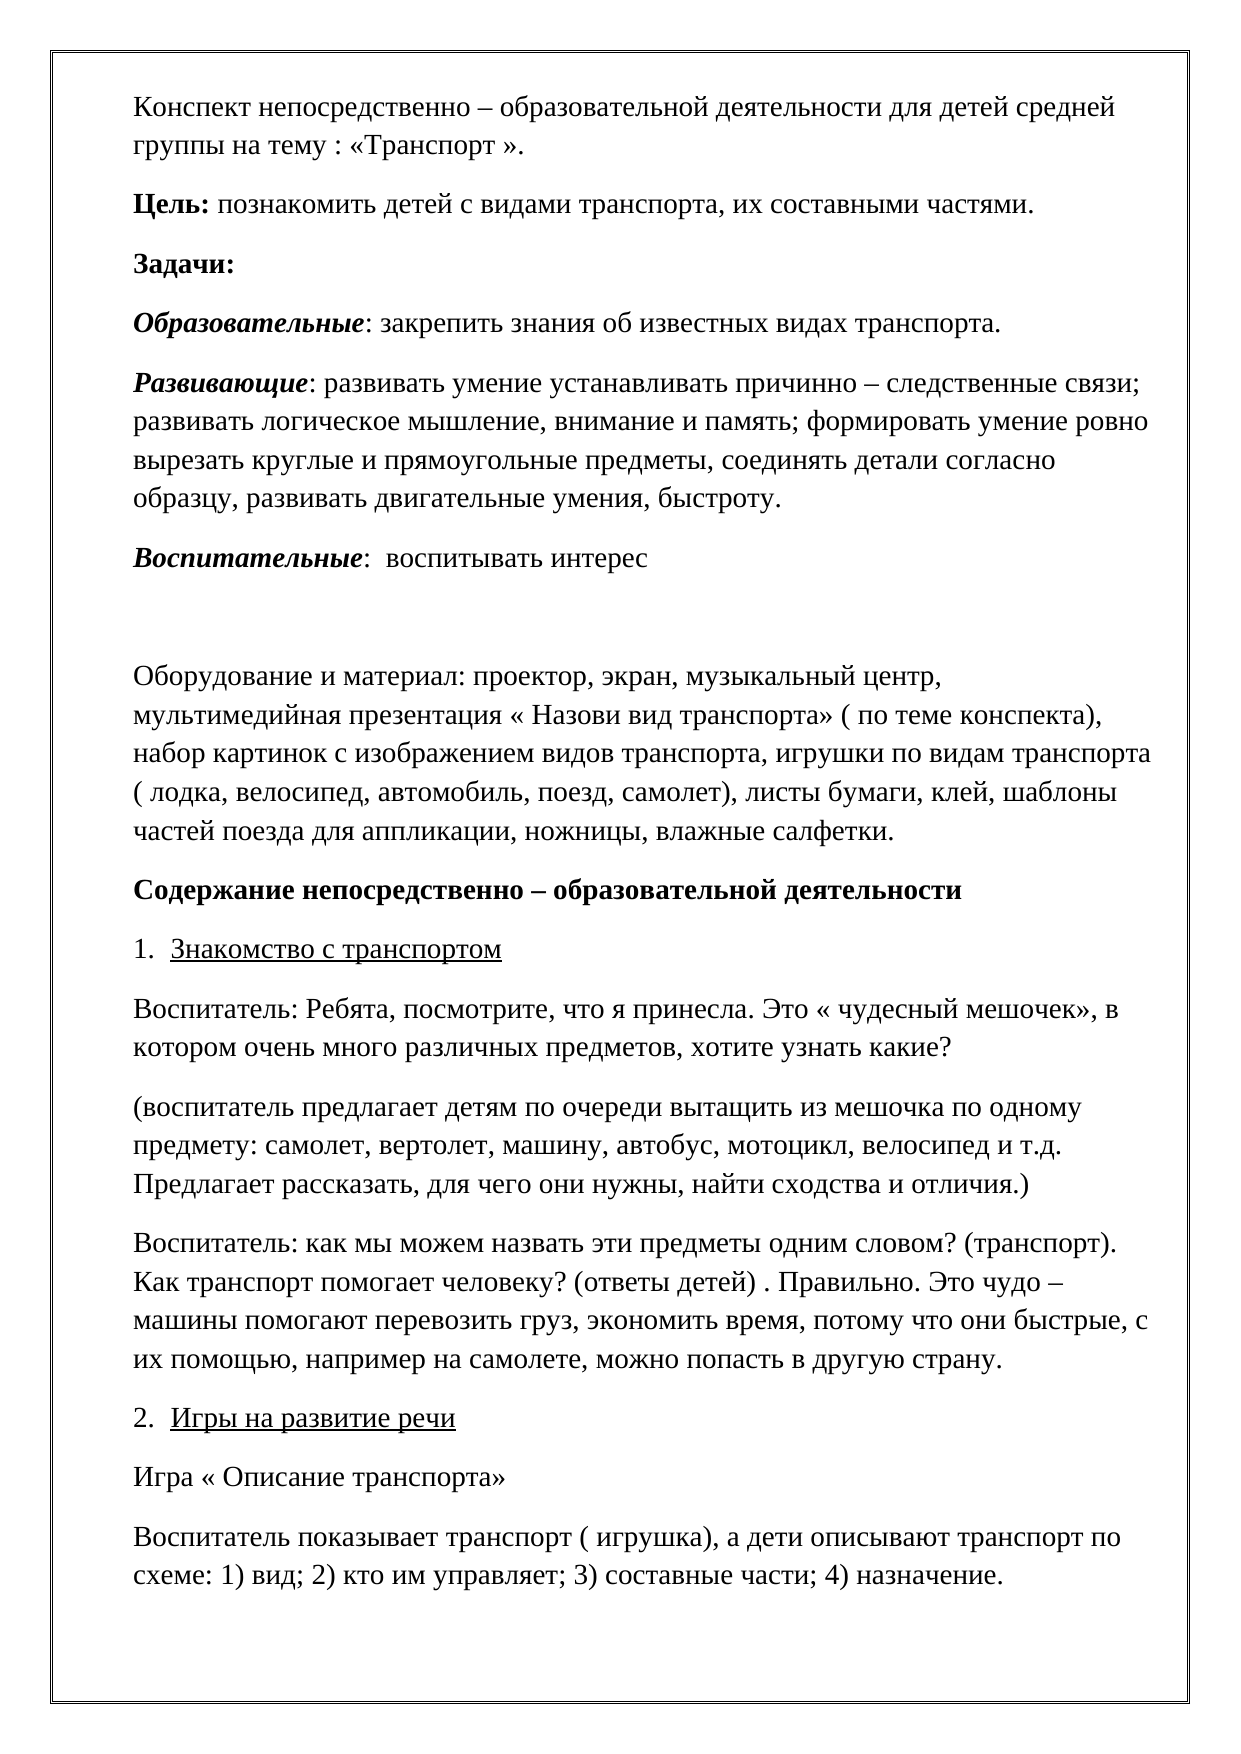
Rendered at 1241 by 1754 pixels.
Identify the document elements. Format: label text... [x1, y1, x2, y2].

text Развивающие: развивать умение устанавливать причинно – следственные связи; развивать логическое мышление, внимание и память; формировать умение ровно вырезать круглые и прямоугольные предметы, соединять детали согласно образцу, развивать двигательные умения, быстроту. [133, 365, 1152, 514]
text Конспект непосредственно – образовательной деятельности для детей средней группы на тему : «Транспорт ». [133, 89, 1152, 161]
text (воспитатель предлагает детям по очереди вытащить из мешочка по одному предмету: самолет, вертолет, машину, автобус, мотоцикл, велосипед и т.д. Предлагает рассказать, для чего они нужны, найти сходства и отличия.) [133, 1089, 1152, 1199]
text Воспитательные: воспитывать интерес [133, 540, 1152, 573]
text Оборудование и материал: проектор, экран, музыкальный центр, мультимедийная презентация « Назови вид транспорта» ( по теме конспекта), набор картинок с изображением видов транспорта, игрушки по видам транспорта ( лодка, велосипед, автомобиль, поезд, самолет), листы бумаги, клей, шаблоны частей поезда для аппликации, ножницы, влажные салфетки. [133, 658, 1152, 846]
text Игра « Описание транспорта» [133, 1459, 1152, 1493]
text Задачи: [133, 246, 1152, 279]
text Цель: познакомить детей с видами транспорта, их составными частями. [133, 187, 1152, 220]
text Воспитатель показывает транспорт ( игрушка), а дети описывают транспорт по схеме: 1) вид; 2) кто им управляет; 3) составные части; 4) назначение. [133, 1519, 1152, 1591]
list Знакомство с транспортом [133, 931, 1152, 965]
text Содержание непосредственно – образовательной деятельности [133, 872, 1152, 906]
text Образовательные: закрепить знания об известных видах транспорта. [133, 305, 1152, 339]
text Воспитатель: как мы можем назвать эти предметы одним словом? (транспорт). Как транспорт помогает человеку? (ответы детей) . Правильно. Это чудо – машины помогают перевозить груз, экономить время, потому что они быстрые, с их помощью, например на самолете, можно попасть в другую страну. [133, 1225, 1152, 1374]
text Воспитатель: Ребята, посмотрите, что я принесла. Это « чудесный мешочек», в котором очень много различных предметов, хотите узнать какие? [133, 991, 1152, 1063]
list Игры на развитие речи [133, 1400, 1152, 1434]
